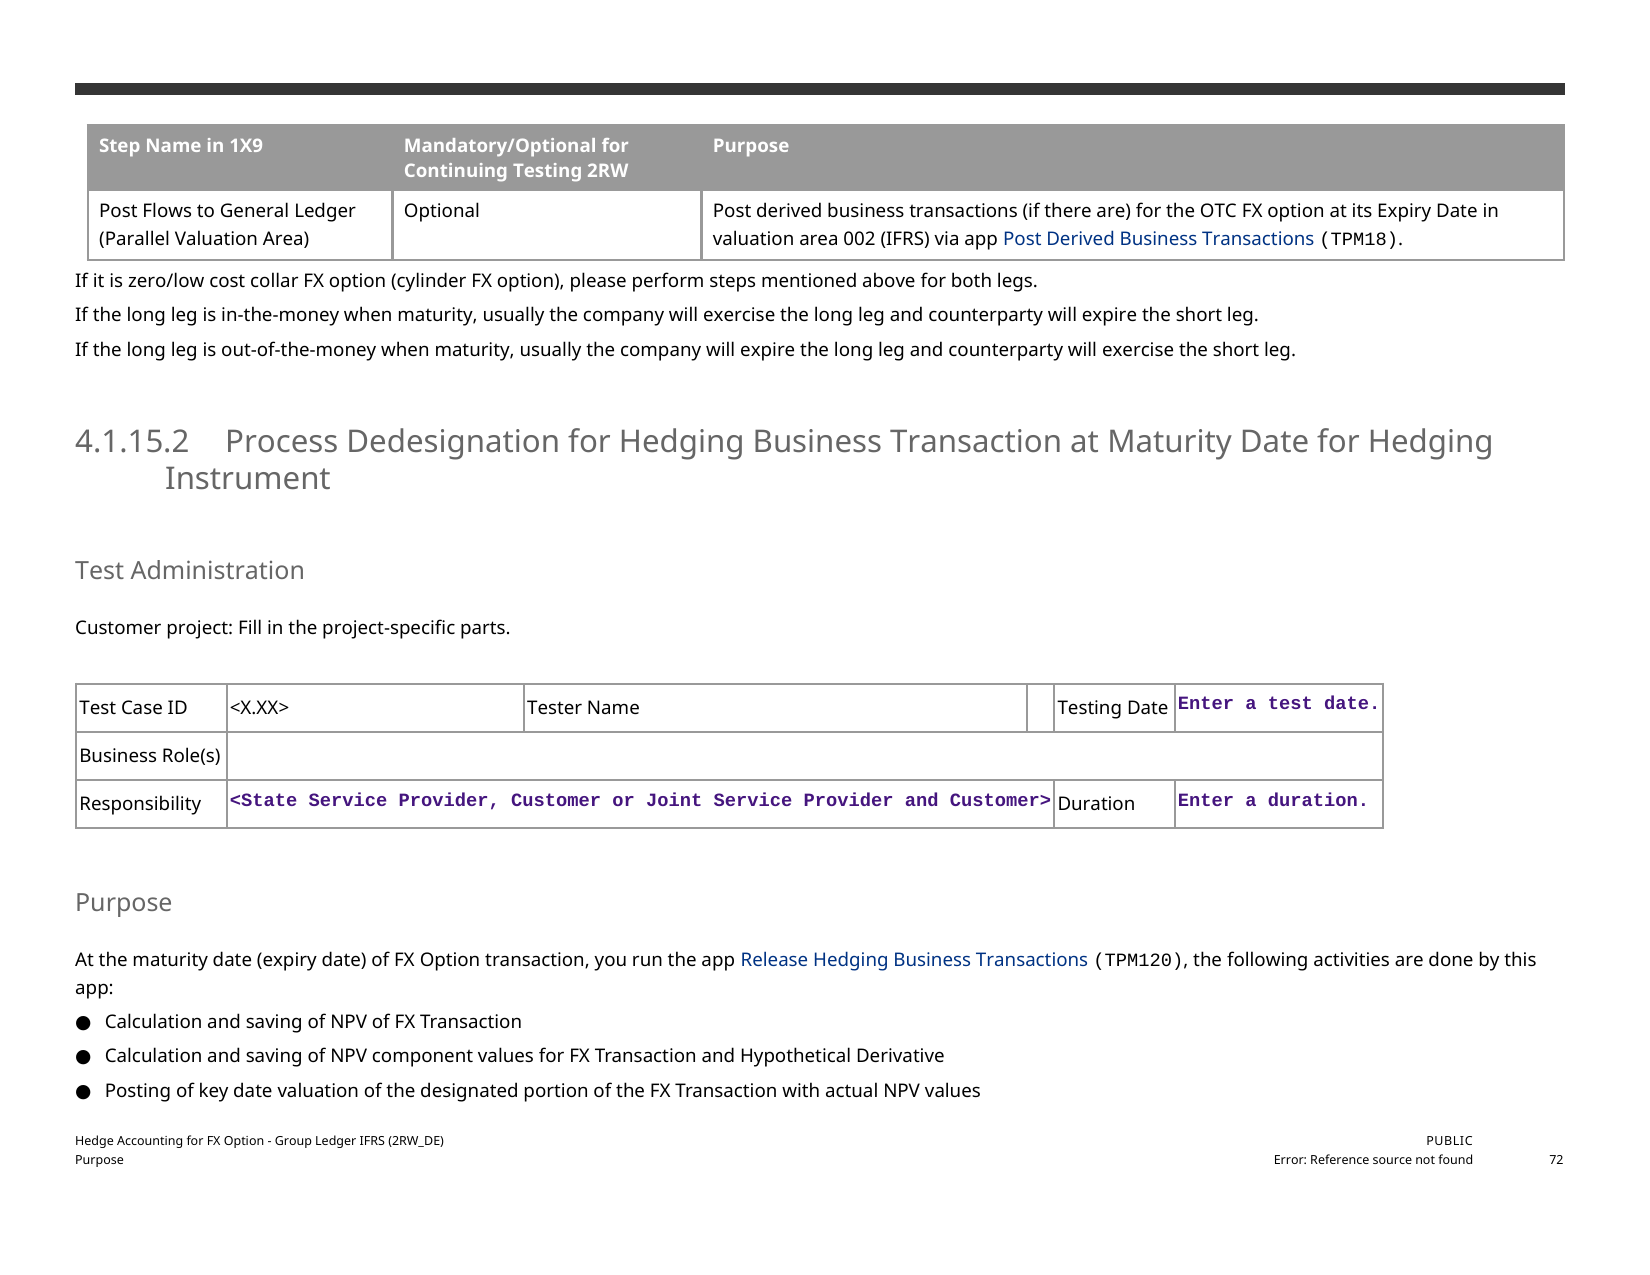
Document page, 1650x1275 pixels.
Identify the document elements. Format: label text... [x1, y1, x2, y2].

text At the maturity date (expiry date) of FX Option transaction, you run the app Release Hedging Business Transactions (TPM120), the following activities are done by this app: [75, 946, 1565, 1000]
list Calculation and saving of NPV component values for FX Transaction and Hypothetical Derivative [75, 1043, 1565, 1068]
title Purpose [75, 888, 1565, 917]
table_header Tester Name [525, 685, 1026, 731]
list Posting of key date valuation of the designated portion of the FX Transaction with actual NPV values [75, 1077, 1565, 1103]
table_cell Responsibility [77, 781, 226, 827]
table_cell Optional [394, 191, 700, 259]
table_header Step Name in 1X9 [89, 126, 391, 189]
table_header Testing Date [1055, 685, 1174, 731]
table_header Enter a test date. [1176, 685, 1382, 731]
table_header <X.XX> [228, 685, 523, 731]
table_cell <State Service Provider, Customer or Joint Service Provider and Customer> [228, 781, 1053, 827]
table_cell Post derived business transactions (if there are) for the OTC FX option at its Expiry Date in valuation area 002 (IFRS) via app Post Derived Business Transactions (TPM18). [703, 191, 1563, 259]
list Calculation and saving of NPV of FX Transaction [75, 1008, 1565, 1034]
table_header Purpose [703, 126, 1563, 189]
table_cell Duration [1055, 781, 1174, 827]
table_cell Business Role(s) [77, 733, 226, 779]
table_header [1028, 685, 1053, 731]
text If it is zero/low cost collar FX option (cylinder FX option), please perform steps mentioned above for both legs. [75, 267, 1565, 293]
table_header Mandatory/Optional for Continuing Testing 2RW [394, 126, 700, 189]
subtitle Process Dedesignation for Hedging Business Transaction at Maturity Date for Hedging Instrument [75, 422, 1565, 497]
table_cell Post Flows to General Ledger (Parallel Valuation Area) [89, 191, 391, 259]
table_cell Enter a duration. [1176, 781, 1382, 827]
text Customer project: Fill in the project-specific parts. [75, 614, 1565, 639]
title Test Administration [75, 556, 1565, 585]
text If the long leg is in-the-money when maturity, usually the company will exercise the long leg and counterparty will expire the short leg. [75, 302, 1565, 327]
text If the long leg is out-of-the-money when maturity, usually the company will expire the long leg and counterparty will exercise the short leg. [75, 336, 1565, 362]
table_header Test Case ID [77, 685, 226, 731]
table_cell [228, 733, 1382, 779]
